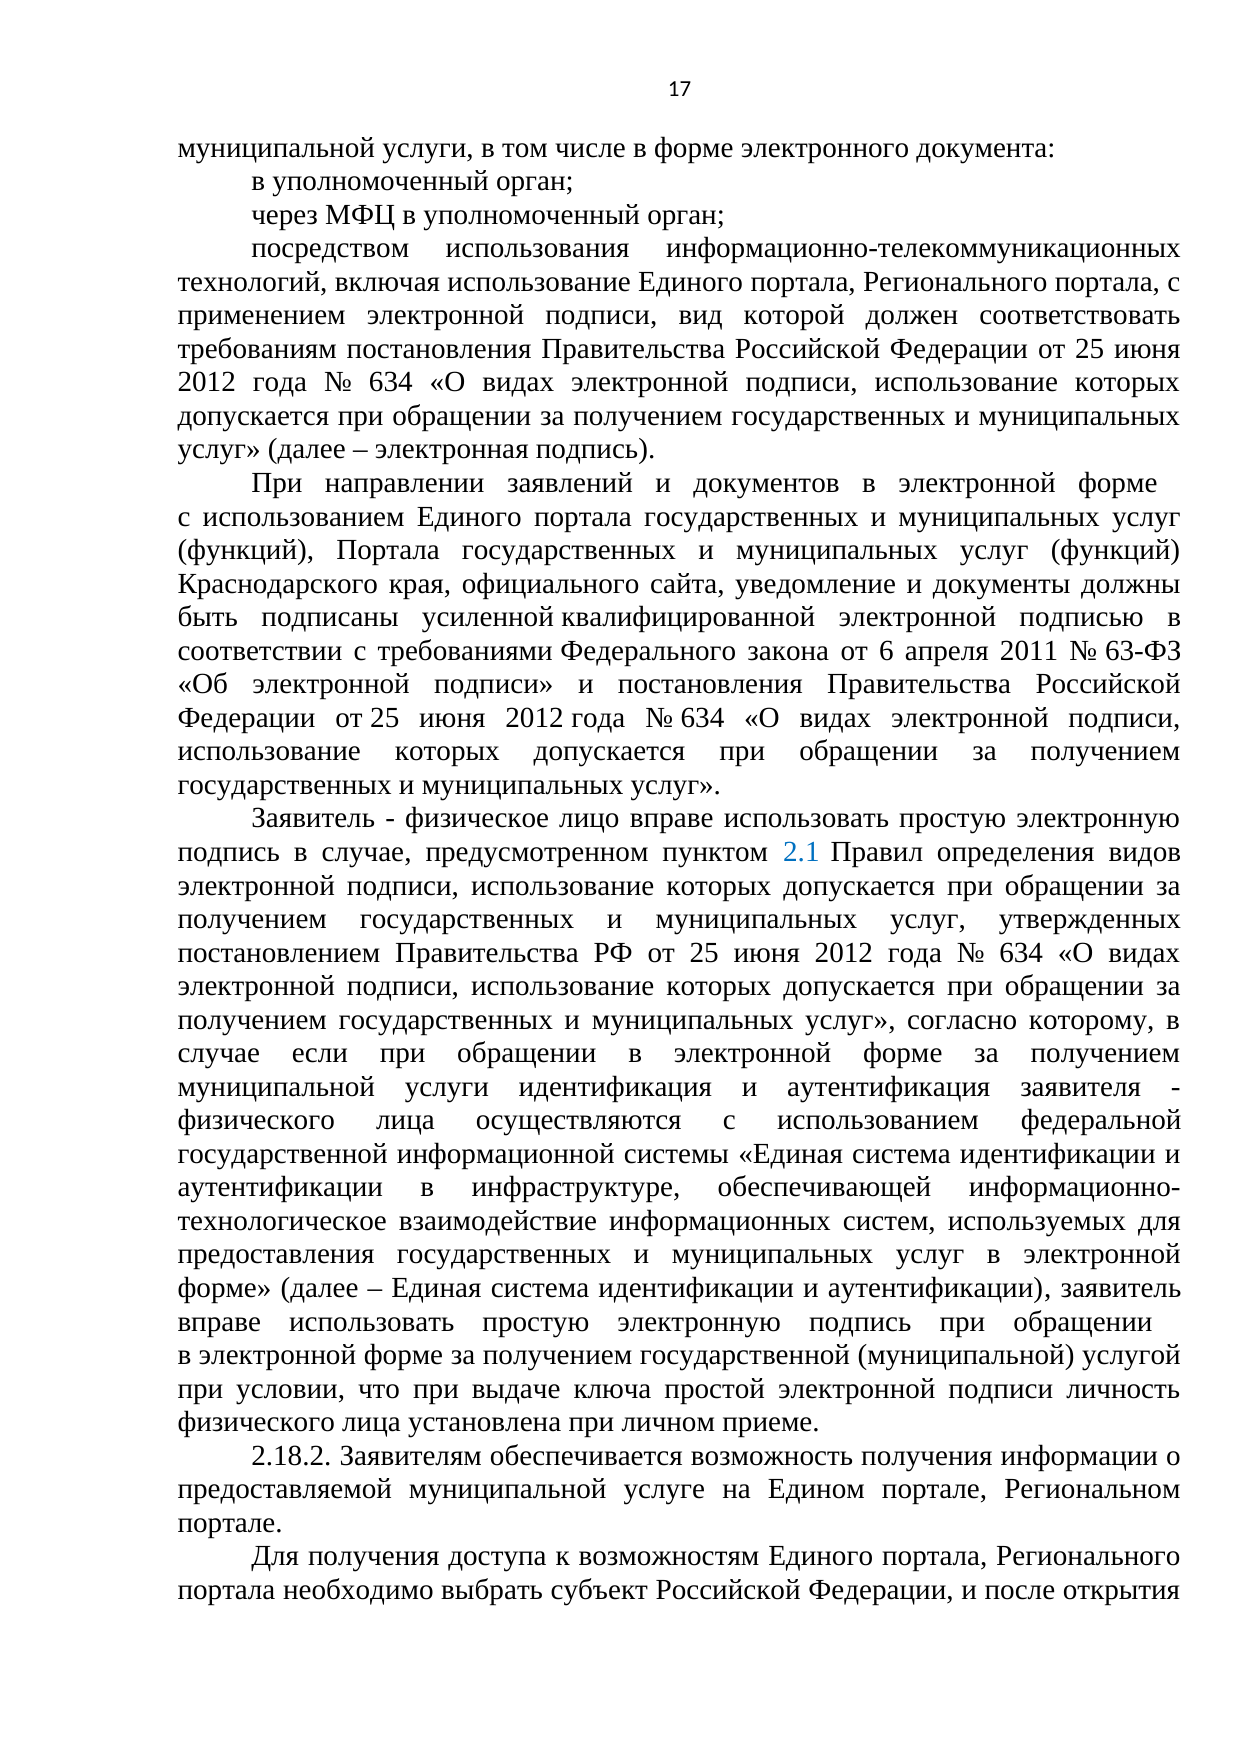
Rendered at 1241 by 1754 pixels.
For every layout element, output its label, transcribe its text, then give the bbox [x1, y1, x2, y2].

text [177, 130, 1181, 163]
text 2.18.2. Заявителям обеспечивается возможность получения информации о предоставляемой муниципальной услуге на Едином портале, Региональном портале. [177, 1438, 1181, 1538]
text в уполномоченный орган; [177, 163, 1181, 197]
text Заявитель - физическое лицо вправе использовать простую электронную подпись в случае, предусмотренном пунктом 2.1 Правил определения видов электронной подписи, использование которых допускается при обращении за получением государственных и муниципальных услуг, утвержденных постановлением Правительства РФ от 25 июня 2012 года № 634 «О видах электронной подписи, использование которых допускается при обращении за получением государственных и муниципальных услуг», согласно которому, в случае если при обращении в электронной форме за получением муниципальной услуги идентификация и аутентификация заявителя - физического лица осуществляются с использованием федеральной государственной информационной системы «Единая система идентификации и аутентификации в инфраструктуре, обеспечивающей информационно-технологическое взаимодействие информационных систем, используемых для предоставления государственных и муниципальных услуг в электронной форме» (далее – Единая система идентификации и аутентификации), заявитель вправе использовать простую электронную подпись при обращении в электронной форме за получением государственной (муниципальной) услугой при условии, что при выдаче ключа простой электронной подписи личность физического лица установлена при личном приеме. [177, 801, 1181, 1438]
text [177, 1538, 1181, 1606]
text При направлении заявлений и документов в электронной форме с использованием Единого портала государственных и муниципальных услуг (функций), Портала государственных и муниципальных услуг (функций) Краснодарского края, официального сайта, уведомление и документы должны быть подписаны усиленной квалифицированной электронной подписью в соответствии с требованиями Федерального закона от 6 апреля 2011 № 63-ФЗ «Об электронной подписи» и постановления Правительства Российской Федерации от 25 июня 2012 года № 634 «О видах электронной подписи, использование которых допускается при обращении за получением государственных и муниципальных услуг». [177, 465, 1181, 801]
text посредством использования информационно-телекоммуникационных технологий, включая использование Единого портала, Регионального портала, с применением электронной подписи, вид которой должен соответствовать требованиям постановления Правительства Российской Федерации от 25 июня 2012 года № 634 «О видах электронной подписи, использование которых допускается при обращении за получением государственных и муниципальных услуг» (далее – электронная подпись). [177, 230, 1181, 465]
text через МФЦ в уполномоченный орган; [177, 197, 1181, 230]
